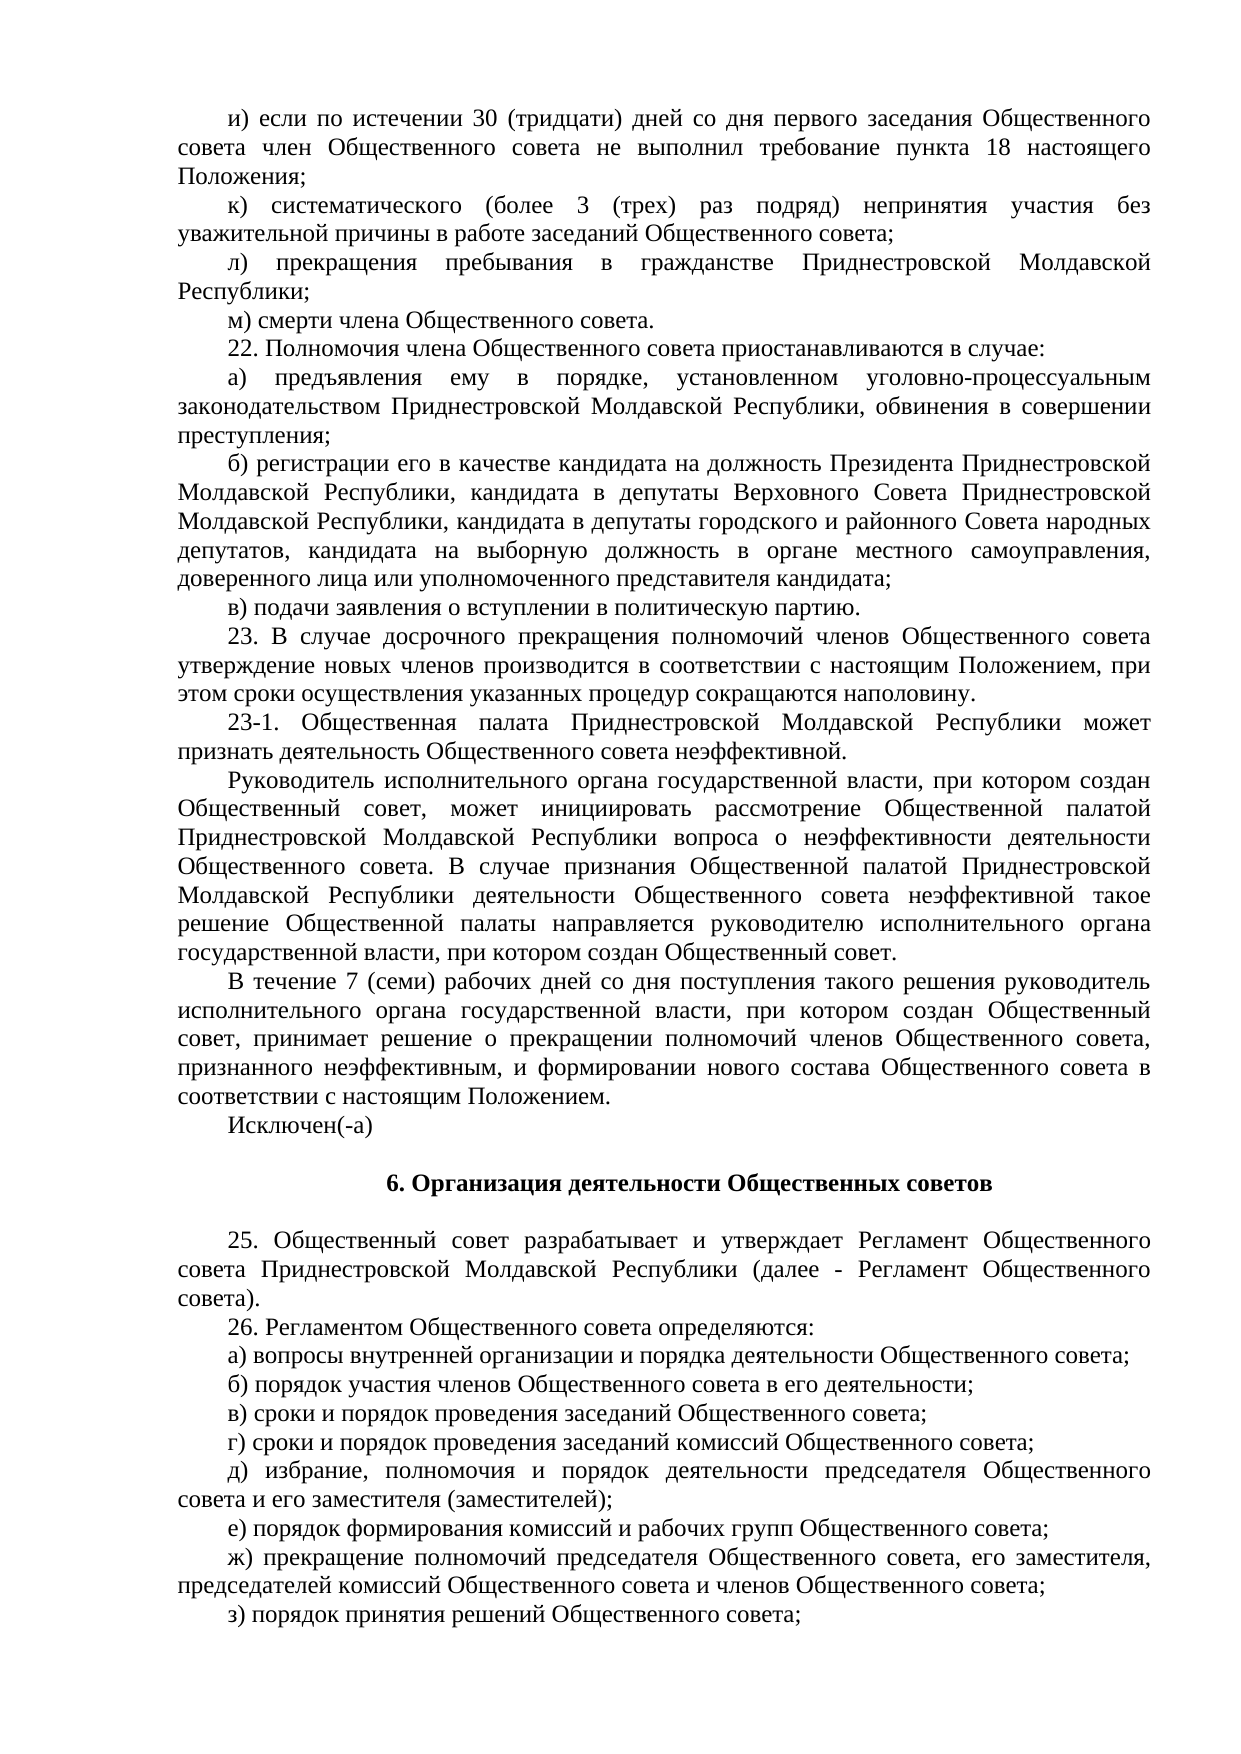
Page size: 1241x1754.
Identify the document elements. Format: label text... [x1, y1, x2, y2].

text м) смерти члена Общественного совета. [177, 305, 1152, 333]
text г) сроки и порядок проведения заседаний комиссий Общественного совета; [177, 1427, 1152, 1456]
text е) порядок формирования комиссий и рабочих групп Общественного совета; [177, 1513, 1152, 1542]
text 25. Общественный совет разрабатывает и утверждает Регламент Общественного совета Приднестровской Молдавской Республики (далее - Регламент Общественного совета). [177, 1226, 1152, 1312]
text б) порядок участия членов Общественного совета в его деятельности; [177, 1369, 1152, 1398]
text 23-1. Общественная палата Приднестровской Молдавской Республики может признать деятельность Общественного совета неэффективной. [177, 707, 1152, 765]
text в) подачи заявления о вступлении в политическую партию. [177, 592, 1152, 621]
text з) порядок принятия решений Общественного совета; [177, 1599, 1152, 1628]
text В течение 7 (семи) рабочих дней со дня поступления такого решения руководитель исполнительного органа государственной власти, при котором создан Общественный совет, принимает решение о прекращении полномочий членов Общественного совета, признанного неэффективным, и формировании нового состава Общественного совета в соответствии с настоящим Положением. [177, 966, 1152, 1110]
text а) предъявления ему в порядке, установленном уголовно-процессуальным законодательством Приднестровской Молдавской Республики, обвинения в совершении преступления; [177, 362, 1152, 448]
text 26. Регламентом Общественного совета определяются: [177, 1312, 1152, 1341]
text и) если по истечении 30 (тридцати) дней со дня первого заседания Общественного совета член Общественного совета не выполнил требование пункта 18 настоящего Положения; [177, 103, 1152, 190]
text Исключен(-а) [177, 1110, 1152, 1138]
text л) прекращения пребывания в гражданстве Приднестровской Молдавской Республики; [177, 247, 1152, 305]
text Руководитель исполнительного органа государственной власти, при котором создан Общественный совет, может инициировать рассмотрение Общественной палатой Приднестровской Молдавской Республики вопроса о неэффективности деятельности Общественного совета. В случае признания Общественной палатой Приднестровской Молдавской Республики деятельности Общественного совета неэффективной такое решение Общественной палаты направляется руководителю исполнительного органа государственной власти, при котором создан Общественный совет. [177, 765, 1152, 966]
text а) вопросы внутренней организации и порядка деятельности Общественного совета; [177, 1341, 1152, 1369]
subtitle 6. Организация деятельности Общественных советов [177, 1168, 1152, 1196]
text к) систематического (более 3 (трех) раз подряд) непринятия участия без уважительной причины в работе заседаний Общественного совета; [177, 190, 1152, 247]
text д) избрание, полномочия и порядок деятельности председателя Общественного совета и его заместителя (заместителей); [177, 1456, 1152, 1513]
text 23. В случае досрочного прекращения полномочий членов Общественного совета утверждение новых членов производится в соответствии с настоящим Положением, при этом сроки осуществления указанных процедур сокращаются наполовину. [177, 621, 1152, 707]
text ж) прекращение полномочий председателя Общественного совета, его заместителя, председателей комиссий Общественного совета и членов Общественного совета; [177, 1542, 1152, 1599]
text б) регистрации его в качестве кандидата на должность Президента Приднестровской Молдавской Республики, кандидата в депутаты Верховного Совета Приднестровской Молдавской Республики, кандидата в депутаты городского и районного Совета народных депутатов, кандидата на выборную должность в органе местного самоуправления, доверенного лица или уполномоченного представителя кандидата; [177, 448, 1152, 592]
text 22. Полномочия члена Общественного совета приостанавливаются в случае: [177, 333, 1152, 362]
text в) сроки и порядок проведения заседаний Общественного совета; [177, 1398, 1152, 1427]
